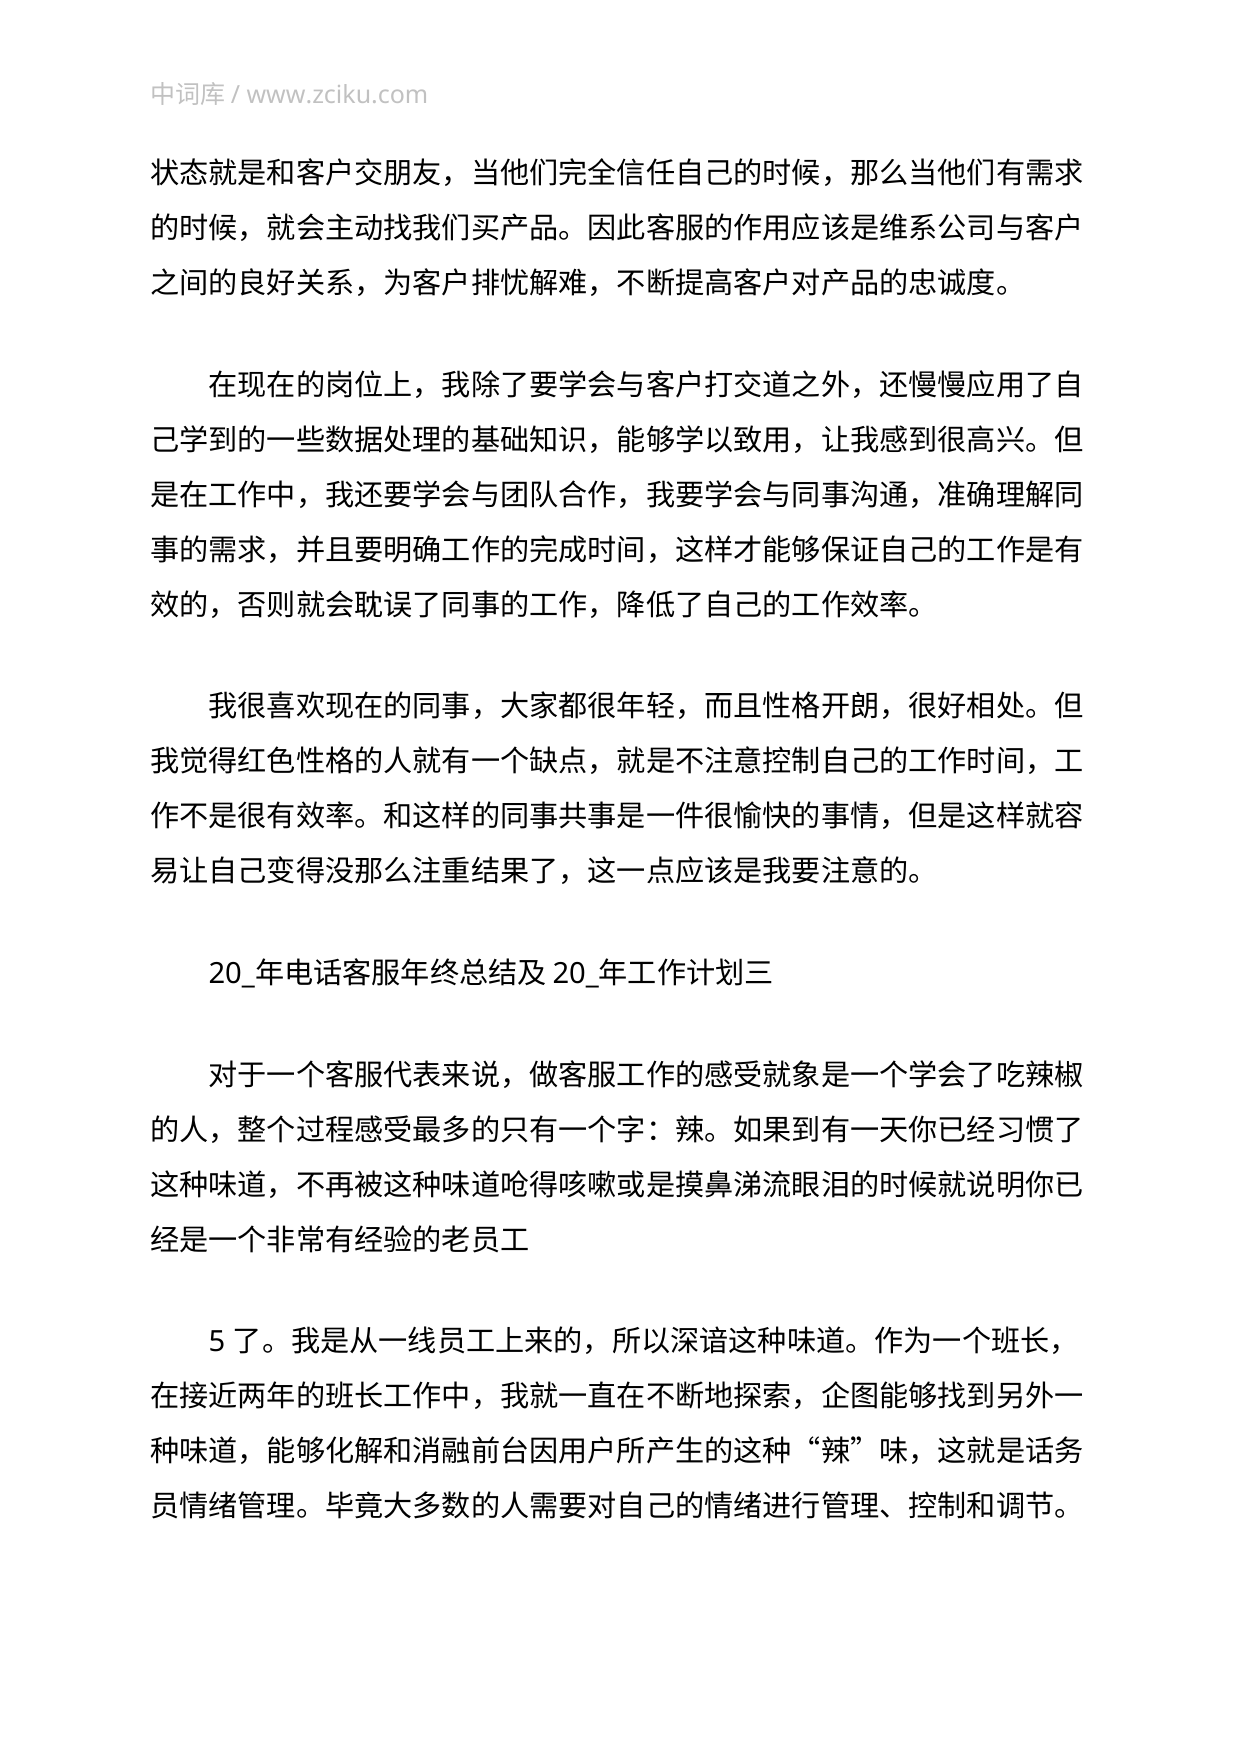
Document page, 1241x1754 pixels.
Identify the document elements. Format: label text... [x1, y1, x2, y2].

text 20_年电话客服年终总结及20_年工作计划三 [150, 949, 1090, 992]
text 在现在的岗位上，我除了要学会与客户打交道之外，还慢慢应用了自己学到的一些数据处理的基础知识，能够学以致用，让我感到很高兴。但是在工作中，我还要学会与团队合作，我要学会与同事沟通，准确理解同事的需求，并且要明确工作的完成时间，这样才能够保证自己的工作是有效的，否则就会耽误了同事的工作，降低了自己的工作效率。 [150, 362, 1090, 623]
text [150, 150, 1090, 302]
text 对于一个客服代表来说，做客服工作的感受就象是一个学会了吃辣椒的人，整个过程感受最多的只有一个字：辣。如果到有一天你已经习惯了这种味道，不再被这种味道呛得咳嗽或是摸鼻涕流眼泪的时候就说明你已经是一个非常有经验的老员工 [150, 1051, 1090, 1258]
text 5 了。我是从一线员工上来的，所以深谙这种味道。作为一个班长，在接近两年的班长工作中，我就一直在不断地探索，企图能够找到另外一种味道，能够化解和消融前台因用户所产生的这种“辣”味，这就是话务员情绪管理。毕竟大多数的人需要对自己的情绪进行管理、控制和调节。 [150, 1318, 1090, 1525]
text 我很喜欢现在的同事，大家都很年轻，而且性格开朗，很好相处。但我觉得红色性格的人就有一个缺点，就是不注意控制自己的工作时间，工作不是很有效率。和这样的同事共事是一件很愉快的事情，但是这样就容易让自己变得没那么注重结果了，这一点应该是我要注意的。 [150, 683, 1090, 890]
